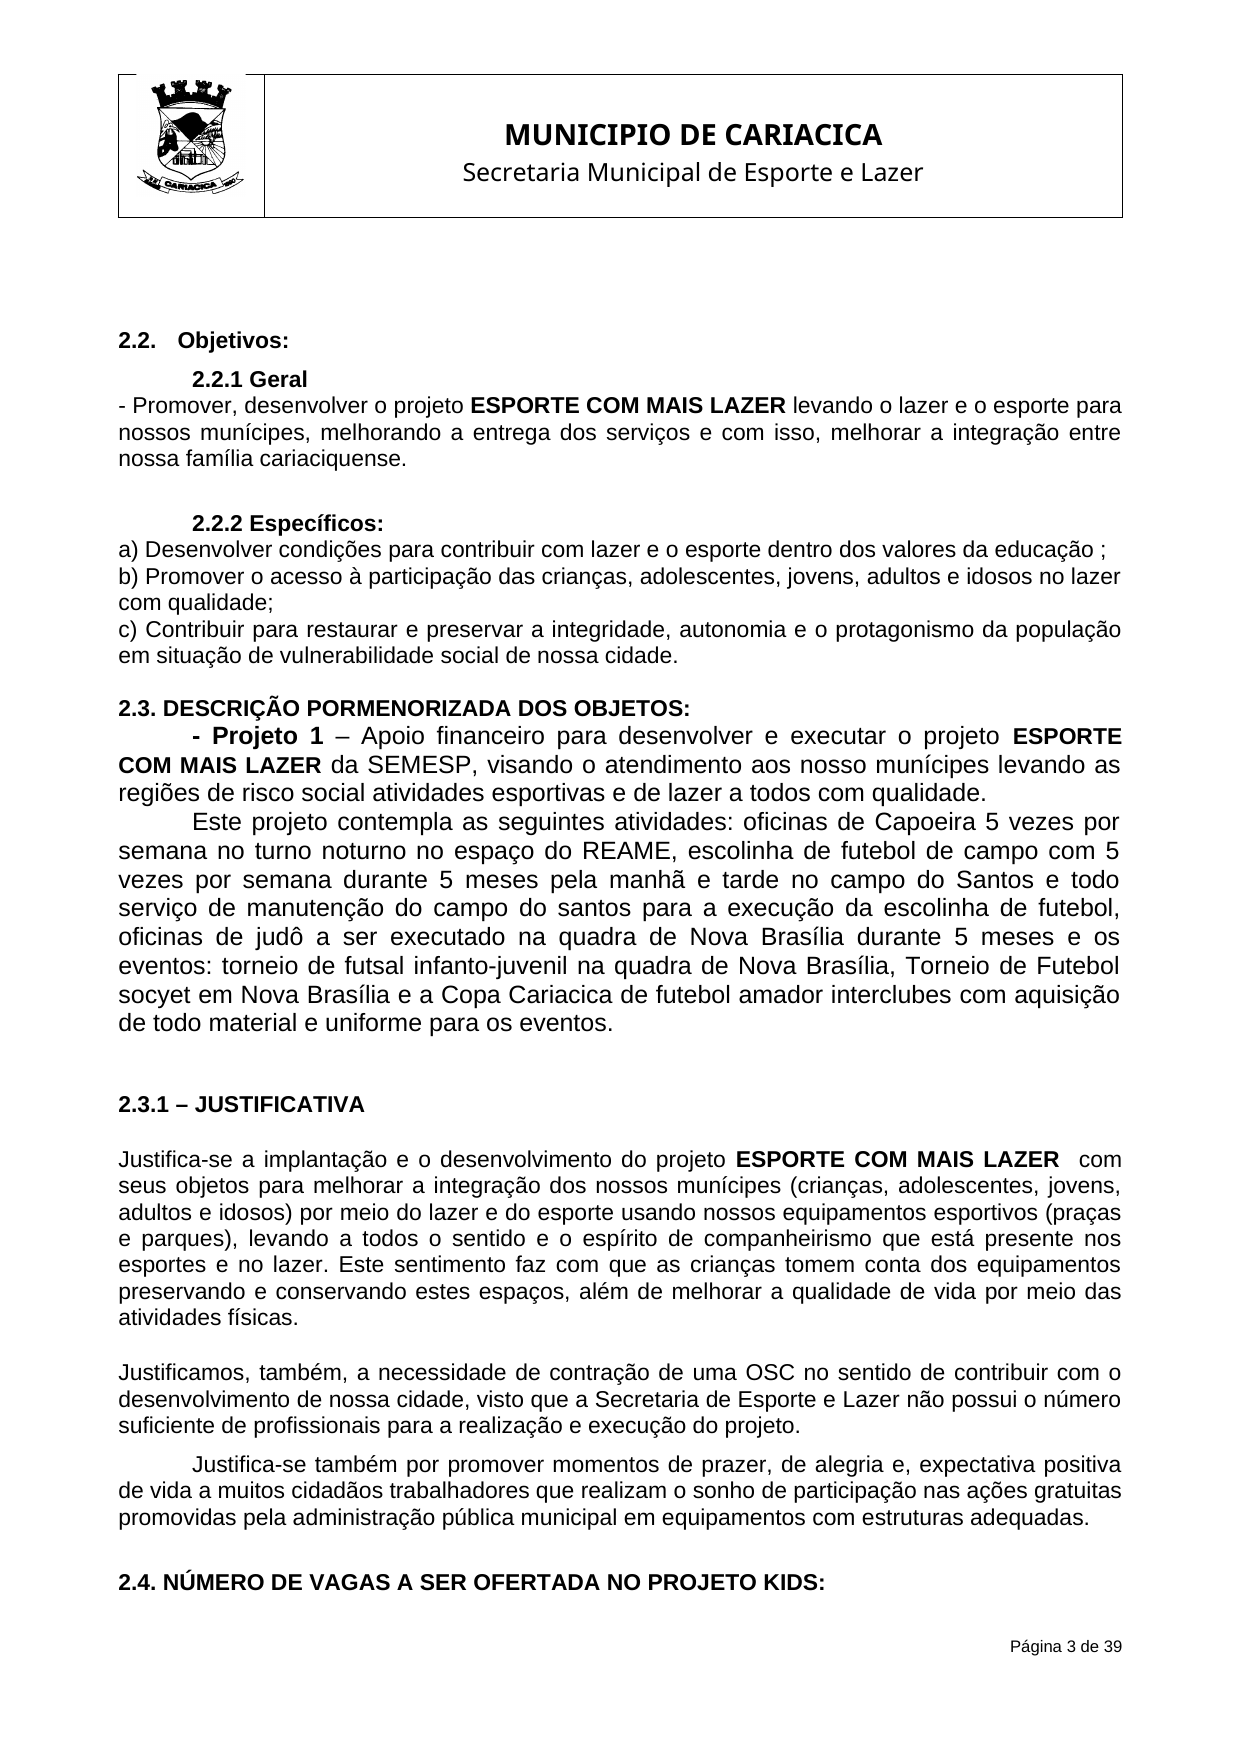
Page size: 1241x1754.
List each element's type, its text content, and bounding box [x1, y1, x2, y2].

text - Promover, desenvolver o projeto ESPORTE COM MAIS LAZER levando o lazer e o esporte para nossos munícipes, melhorando a entrega dos serviços e com isso, melhorar a integração entre nossa família cariaciquense. [118, 392, 1122, 471]
text Este projeto contempla as seguintes atividades: oficinas de Capoeira 5 vezes por semana no turno noturno no espaço do REAME, escolinha de futebol de campo com 5 vezes por semana durante 5 meses pela manhã e tarde no campo do Santos e todo serviço de manutenção do campo do santos para a execução da escolinha de futebol, oficinas de judô a ser executado na quadra de Nova Brasília durante 5 meses e os eventos: torneio de futsal infanto-juvenil na quadra de Nova Brasília, Torneio de Futebol socyet em Nova Brasília e a Copa Cariacica de futebol amador interclubes com aquisição de todo material e uniforme para os eventos. [118, 807, 1122, 1037]
text a) Desenvolver condições para contribuir com lazer e o esporte dentro dos valores da educação ; [118, 536, 1122, 563]
text 2.3.1 – JUSTIFICATIVA [118, 1091, 1122, 1117]
text 2.2.2 Específicos: [192, 510, 1122, 536]
text 2.4. NÚMERO DE VAGAS A SER OFERTADA NO PROJETO KIDS: [118, 1569, 1122, 1595]
text - Projeto 1 – Apoio financeiro para desenvolver e executar o projeto ESPORTE COM MAIS LAZER da SEMESP, visando o atendimento aos nosso munícipes levando as regiões de risco social atividades esportivas e de lazer a todos com qualidade. [118, 721, 1122, 807]
text 2.2.1 Geral [192, 366, 1122, 392]
text Justifica-se também por promover momentos de prazer, de alegria e, expectativa positiva de vida a muitos cidadãos trabalhadores que realizam o sonho de participação nas ações gratuitas promovidas pela administração pública municipal em equipamentos com estruturas adequadas. [118, 1451, 1122, 1530]
text 2.3. DESCRIÇÃO PORMENORIZADA DOS OBJETOS: [118, 694, 1122, 721]
text b) Promover o acesso à participação das crianças, adolescentes, jovens, adultos e idosos no lazer com qualidade; [118, 563, 1122, 616]
text c) Contribuir para restaurar e preservar a integridade, autonomia e o protagonismo da população em situação de vulnerabilidade social de nossa cidade. [118, 616, 1122, 668]
text Justifica-se a implantação e o desenvolvimento do projeto ESPORTE COM MAIS LAZER com seus objetos para melhorar a integração dos nossos munícipes (crianças, adolescentes, jovens, adultos e idosos) por meio do lazer e do esporte usando nossos equipamentos esportivos (praças e parques), levando a todos o sentido e o espírito de companheirismo que está presente nos esportes e no lazer. Este sentimento faz com que as crianças tomem conta dos equipamentos preservando e conservando estes espaços, além de melhorar a qualidade de vida por meio das atividades físicas. [118, 1146, 1122, 1331]
text Justificamos, também, a necessidade de contração de uma OSC no sentido de contribuir com o desenvolvimento de nossa cidade, visto que a Secretaria de Esporte e Lazer não possui o número suficiente de profissionais para a realização e execução do projeto. [118, 1359, 1122, 1438]
picture [136, 74, 246, 197]
text 2.2. Objetivos: [118, 327, 1122, 353]
